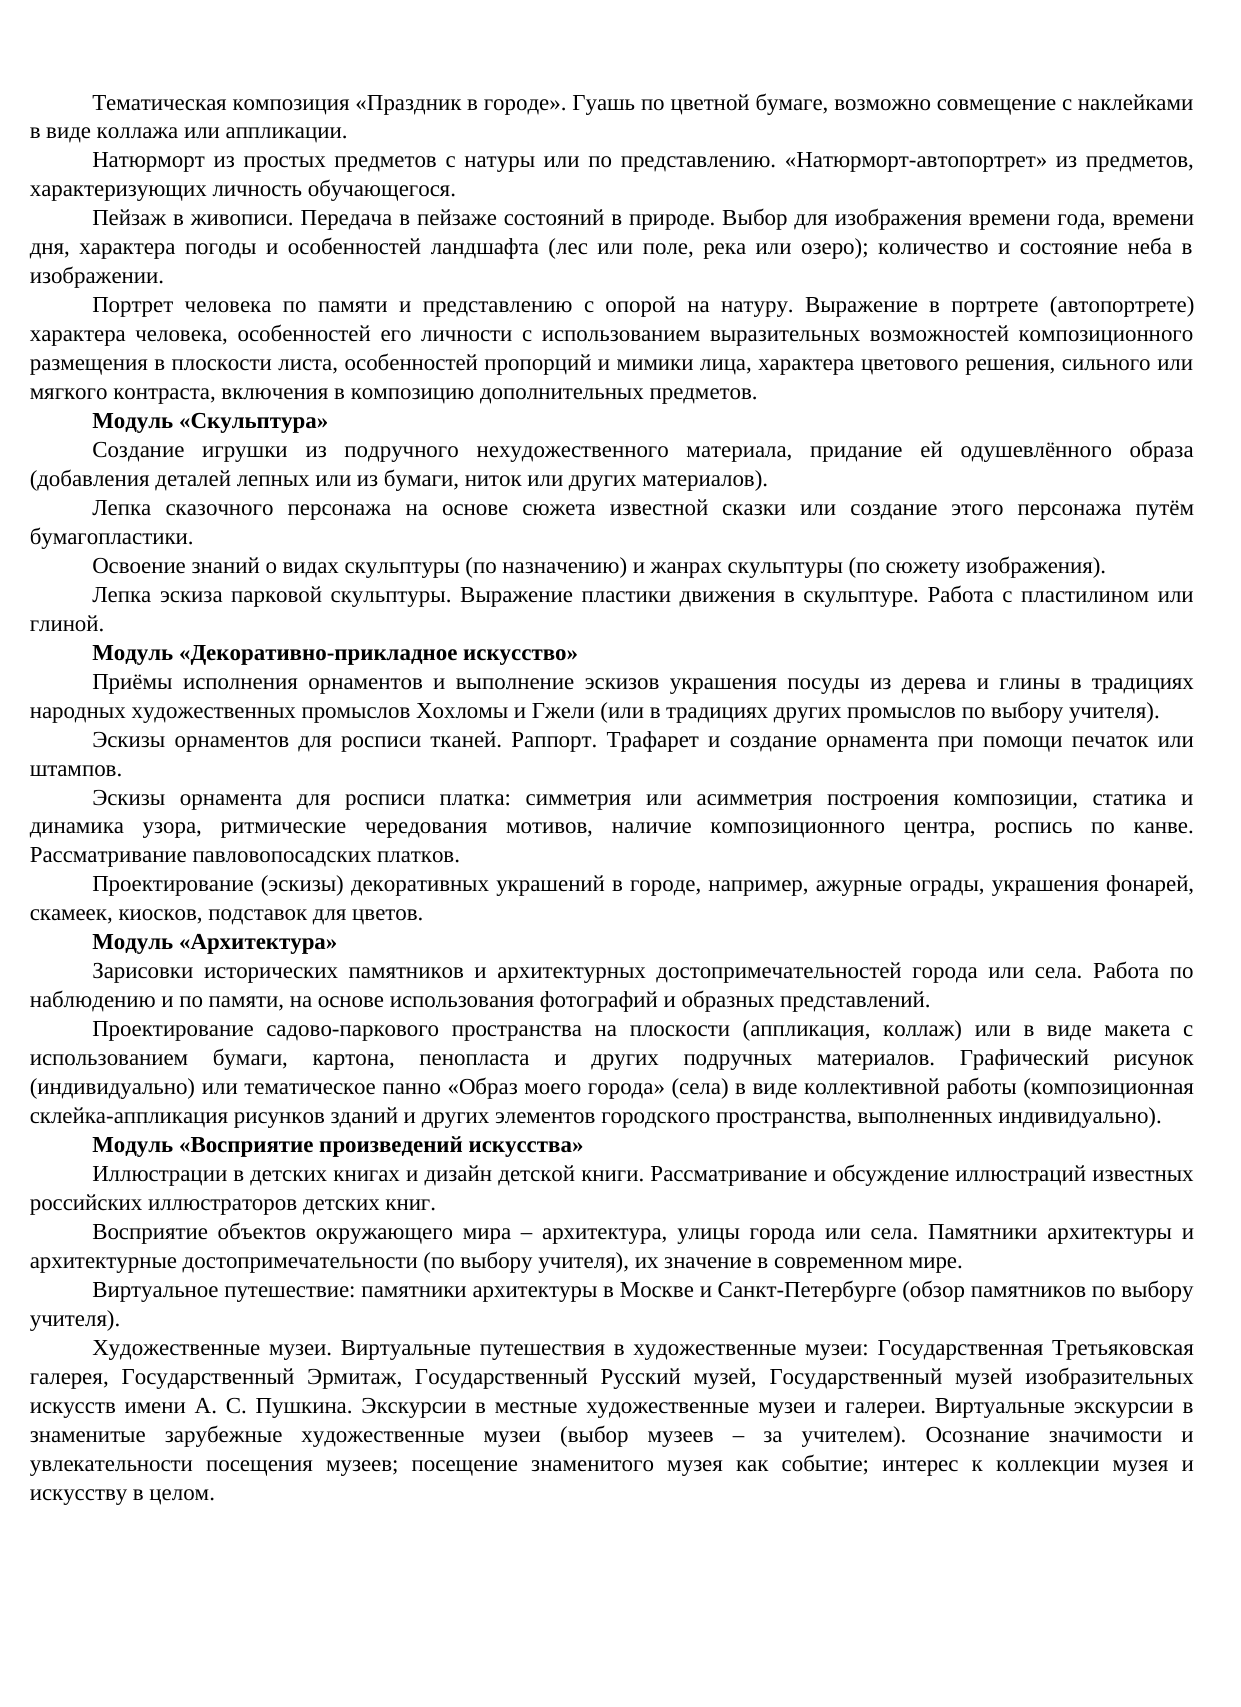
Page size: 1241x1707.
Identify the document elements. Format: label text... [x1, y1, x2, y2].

text Модуль «Декоративно-прикладное искусство» [29, 639, 1196, 665]
text Виртуальное путешествие: памятники архитектуры в Москве и Санкт-Петербурге (обзор памятников по выбору учителя). [29, 1276, 1196, 1331]
text Пейзаж в живописи. Передача в пейзаже состояний в природе. Выбор для изображения времени года, времени дня, характера погоды и особенностей ландшафта (лес или поле, река или озеро); количество и состояние неба в изображении. [29, 204, 1196, 289]
text Иллюстрации в детских книгах и дизайн детской книги. Рассматривание и обсуждение иллюстраций известных российских иллюстраторов детских книг. [29, 1160, 1196, 1215]
text Приёмы исполнения орнаментов и выполнение эскизов украшения посуды из дерева и глины в традициях народных художественных промыслов Хохломы и Гжели (или в традициях других промыслов по выбору учителя). [29, 668, 1196, 723]
text Модуль «Скульптура» [29, 407, 1196, 433]
text Художественные музеи. Виртуальные путешествия в художественные музеи: Государственная Третьяковская галерея, Государственный Эрмитаж, Государственный Русский музей, Государственный музей изобразительных искусств имени А. С. Пушкина. Экскурсии в местные художественные музеи и галереи. Виртуальные экскурсии в знаменитые зарубежные художественные музеи (выбор музеев – за учителем). Осознание значимости и увлекательности посещения музеев; посещение знаменитого музея как событие; интерес к коллекции музея и искусству в целом. [29, 1334, 1196, 1505]
text Модуль «Архитектура» [29, 928, 1196, 955]
text Лепка сказочного персонажа на основе сюжета известной сказки или создание этого персонажа путём бумагопластики. [29, 494, 1196, 549]
text Натюрморт из простых предметов с натуры или по представлению. «Натюрморт-автопортрет» из предметов, характеризующих личность обучающегося. [29, 146, 1196, 202]
text Модуль «Восприятие произведений искусства» [29, 1131, 1196, 1157]
text Проектирование (эскизы) декоративных украшений в городе, например, ажурные ограды, украшения фонарей, скамеек, киосков, подставок для цветов. [29, 870, 1196, 926]
text Лепка эскиза парковой скульптуры. Выражение пластики движения в скульптуре. Работа с пластилином или глиной. [29, 581, 1196, 636]
text Портрет человека по памяти и представлению с опорой на натуру. Выражение в портрете (автопортрете) характера человека, особенностей его личности с использованием выразительных возможностей композиционного размещения в плоскости листа, особенностей пропорций и мимики лица, характера цветового решения, сильного или мягкого контраста, включения в композицию дополнительных предметов. [29, 291, 1196, 404]
text Проектирование садово-паркового пространства на плоскости (аппликация, коллаж) или в виде макета с использованием бумаги, картона, пенопласта и других подручных материалов. Графический рисунок (индивидуально) или тематическое панно «Образ моего города» (села) в виде коллективной работы (композиционная склейка-аппликация рисунков зданий и других элементов городского пространства, выполненных индивидуально). [29, 1015, 1196, 1128]
text Эскизы орнамента для росписи платка: симметрия или асимметрия построения композиции, статика и динамика узора, ритмические чередования мотивов, наличие композиционного центра, роспись по канве. Рассматривание павловопосадских платков. [29, 783, 1196, 868]
text Тематическая композиция «Праздник в городе». Гуашь по цветной бумаге, возможно совмещение с наклейками в виде коллажа или аппликации. [29, 88, 1196, 144]
text Зарисовки исторических памятников и архитектурных достопримечательностей города или села. Работа по наблюдению и по памяти, на основе использования фотографий и образных представлений. [29, 957, 1196, 1013]
text Эскизы орнаментов для росписи тканей. Раппорт. Трафарет и создание орнамента при помощи печаток или штампов. [29, 726, 1196, 781]
text Создание игрушки из подручного нехудожественного материала, придание ей одушевлённого образа (добавления деталей лепных или из бумаги, ниток или других материалов). [29, 436, 1196, 491]
text Освоение знаний о видах скульптуры (по назначению) и жанрах скульптуры (по сюжету изображения). [29, 552, 1196, 578]
text Восприятие объектов окружающего мира – архитектура, улицы города или села. Памятники архитектуры и архитектурные достопримечательности (по выбору учителя), их значение в современном мире. [29, 1218, 1196, 1273]
